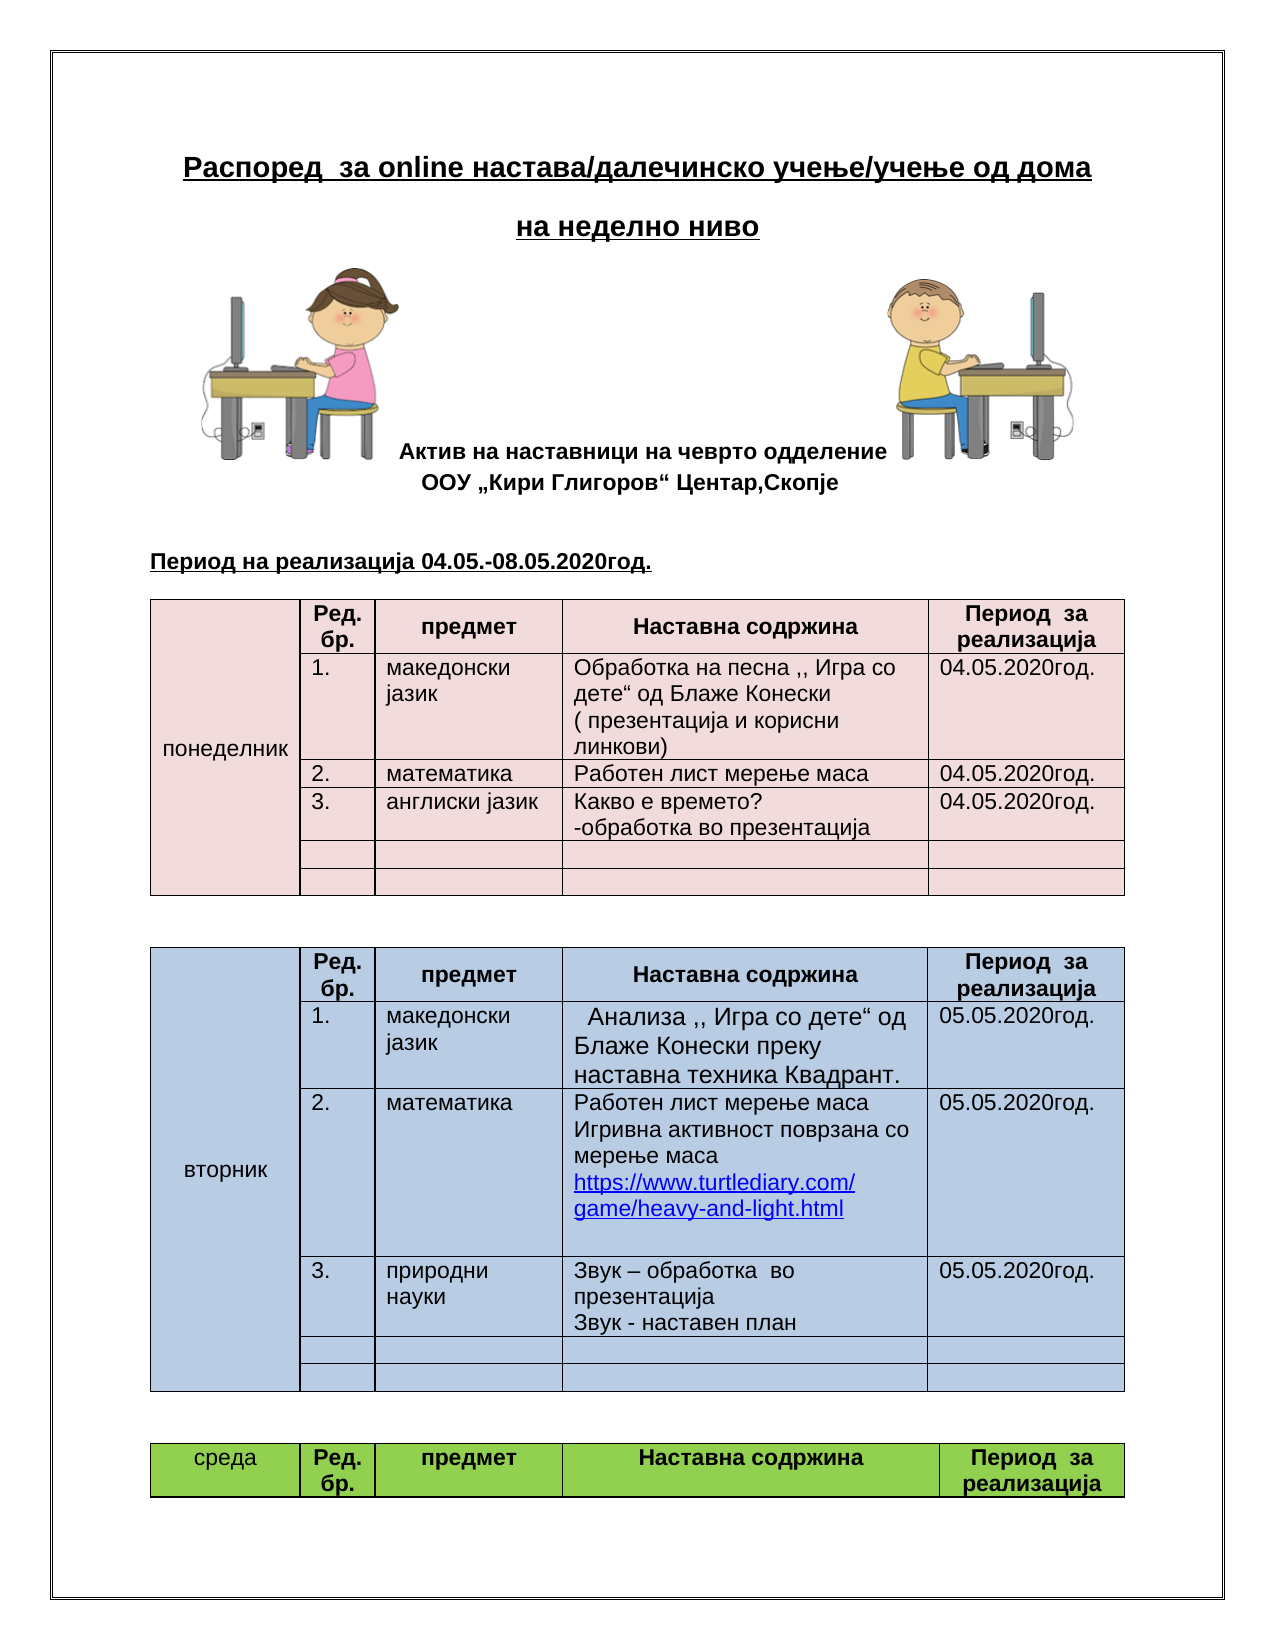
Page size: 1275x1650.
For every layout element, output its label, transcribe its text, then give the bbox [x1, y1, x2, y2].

text Период на реализација 04.05.-08.05.2020год. [150, 548, 1125, 574]
table_cell Работен лист мерење маса Игривна активност поврзана со мерење маса https://www.turtlediary.com/game/heavy-and-light.html [563, 1089, 927, 1256]
table_cell 3. [301, 1257, 374, 1336]
table_header предмет [376, 948, 562, 1001]
table_header Период за реализација [929, 600, 1124, 653]
table_cell 2. [301, 1089, 374, 1256]
picture [887, 279, 1074, 460]
table_header Наставна содржина [563, 948, 927, 1001]
table_cell [301, 1337, 374, 1363]
text на неделно ниво [150, 209, 1125, 243]
table_header понеделник [151, 600, 299, 895]
table_header Наставна содржина [563, 600, 928, 653]
table_header Наставна содржина [563, 1444, 939, 1496]
table_header Ред. бр. [301, 1444, 374, 1496]
table_cell 2. [301, 760, 374, 787]
table_cell Какво е времето? -обработка во презентација [563, 788, 928, 840]
table_cell 05.05.2020год. [928, 1089, 1124, 1256]
table_cell македонски јазик [376, 654, 562, 759]
table_cell [563, 1337, 927, 1363]
table_cell Обработка на песна ,, Игра со дете“ од Блаже Конески ( презентација и корисни линкови) [563, 654, 928, 759]
table_cell [301, 1364, 374, 1391]
table_cell англиски јазик [376, 788, 562, 840]
table_cell математика [376, 760, 562, 787]
table_cell 04.05.2020год. [929, 760, 1124, 787]
list ООУ „Кири Глигоров“ Центар,Скопје [300, 468, 1125, 495]
table_cell [928, 1364, 1124, 1391]
table_cell [929, 869, 1124, 895]
table_cell [928, 1337, 1124, 1363]
table_cell Звук – обработка во презентација Звук - наставен план [563, 1257, 927, 1336]
table_cell 04.05.2020год. [929, 788, 1124, 840]
table_cell [376, 869, 562, 895]
table_cell 05.05.2020год. [928, 1257, 1124, 1336]
table_cell [563, 841, 928, 868]
table_cell Анализа ,, Игра со дете“ од Блаже Конески преку наставна техника Квадрант. [563, 1002, 927, 1088]
table_cell [376, 1337, 562, 1363]
table_header вторник [151, 948, 299, 1391]
table_cell [563, 869, 928, 895]
table_cell математика [376, 1089, 562, 1256]
table_header Ред. бр. [301, 948, 374, 1001]
table_cell [563, 1364, 927, 1391]
table_header Период за реализација [928, 948, 1124, 1001]
table_cell [929, 841, 1124, 868]
table_cell [376, 1364, 562, 1391]
table_cell 04.05.2020год. [929, 654, 1124, 759]
table_header Ред. бр. [301, 600, 374, 653]
table_cell [301, 841, 374, 868]
table_cell македонски јазик [376, 1002, 562, 1088]
table_header среда [151, 1444, 299, 1496]
table_cell [301, 869, 374, 895]
table_cell 3. [301, 788, 374, 840]
table_header Период за реализација [940, 1444, 1124, 1496]
table_cell 1. [301, 654, 374, 759]
table_cell [376, 841, 562, 868]
table_cell природни науки [376, 1257, 562, 1336]
table_header предмет [376, 600, 562, 653]
table_cell 1. [301, 1002, 374, 1088]
table_cell 05.05.2020год. [928, 1002, 1124, 1088]
text Распоред за online настава/далечинско учење/учење од дома [150, 150, 1125, 183]
table_cell Работен лист мерење маса [563, 760, 928, 787]
picture [201, 268, 399, 460]
table_header предмет [376, 1444, 562, 1496]
